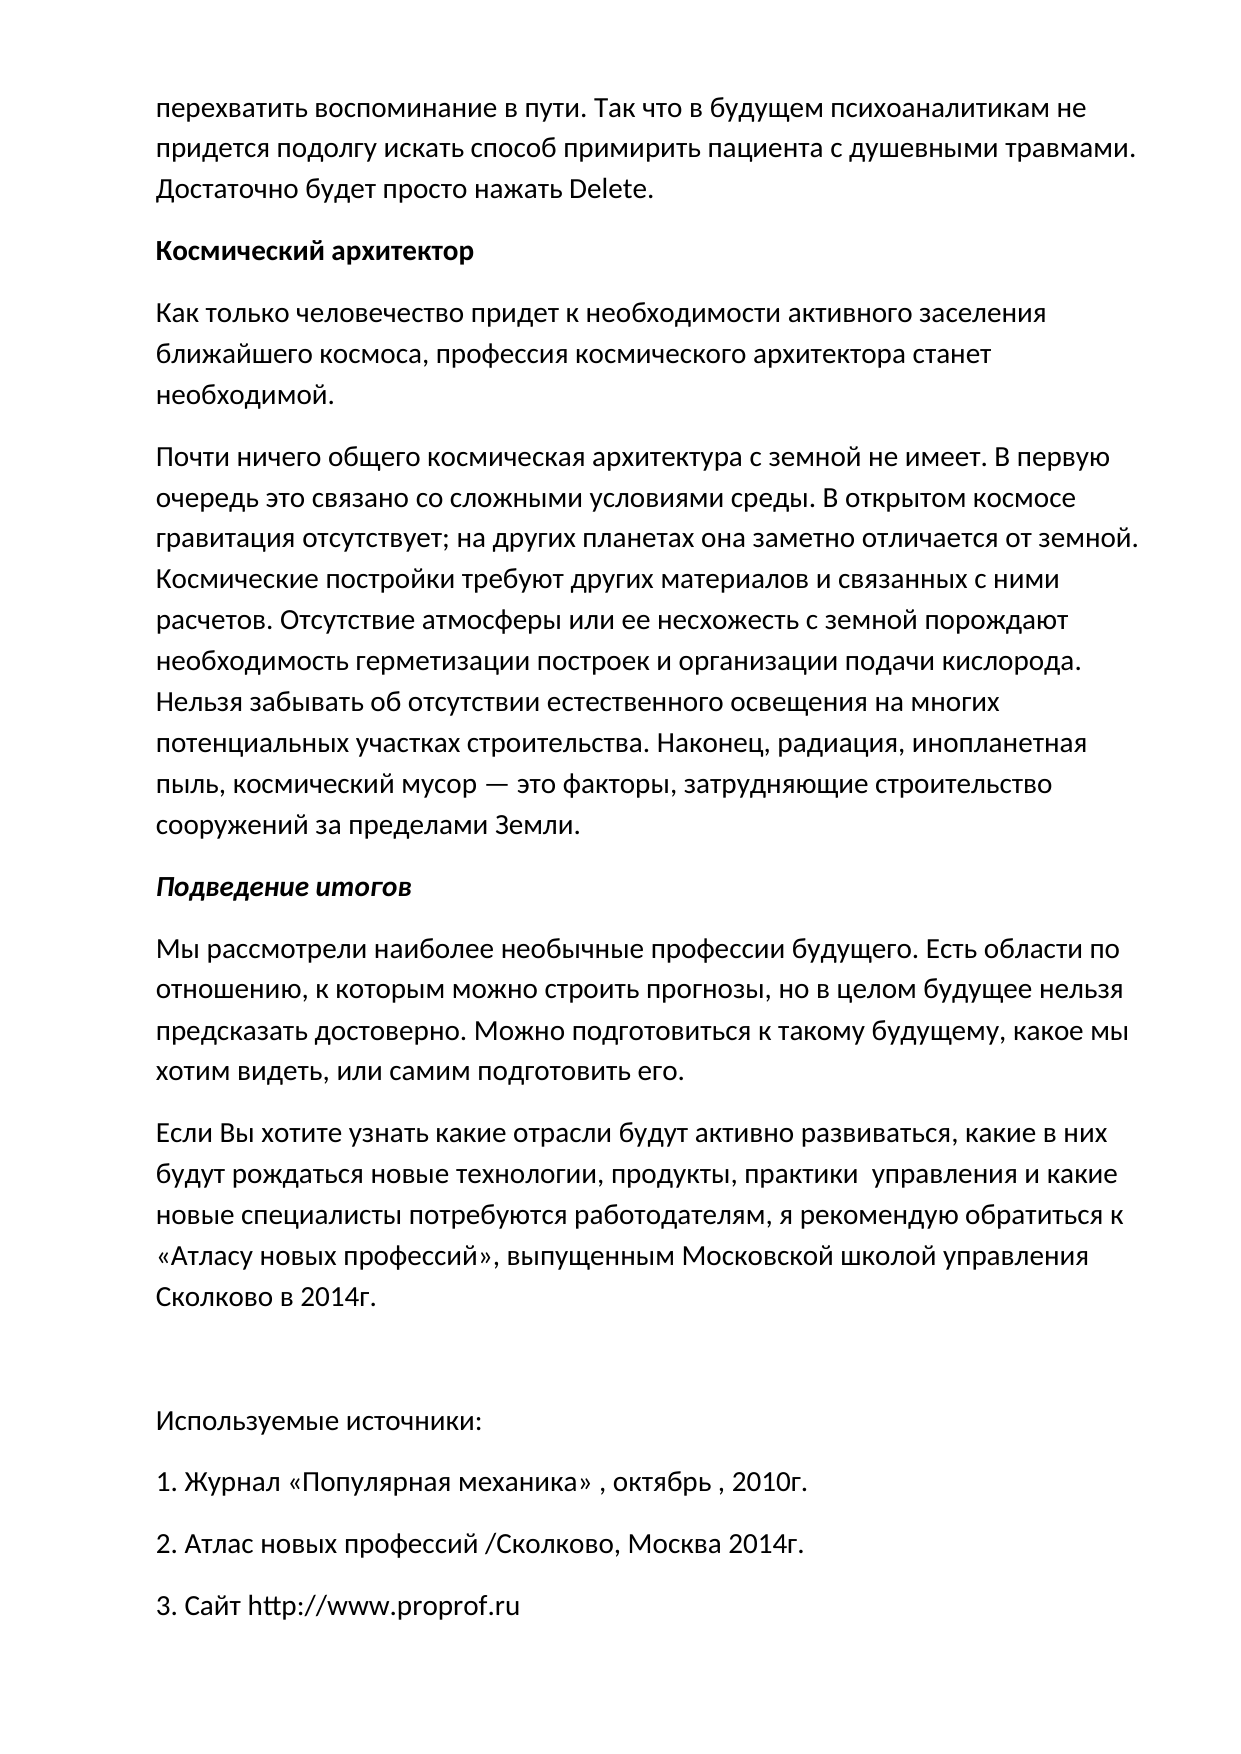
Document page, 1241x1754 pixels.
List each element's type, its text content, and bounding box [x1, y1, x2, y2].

text Используемые источники: [156, 1402, 1152, 1437]
text Космический архитектор [156, 232, 1152, 268]
text 1. Журнал «Популярная механика» , октябрь , 2010г. [156, 1463, 1152, 1499]
text 3. Сайт http://www.proprof.ru [156, 1587, 1152, 1622]
text Подведение итогов [156, 868, 1152, 903]
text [156, 89, 1152, 206]
text 2. Атлас новых профессий /Сколково, Москва 2014г. [156, 1525, 1152, 1561]
text Если Вы хотите узнать какие отрасли будут активно развиваться, какие в них будут рождаться новые технологии, продукты, практики управления и какие новые специалисты потребуются работодателям, я рекомендую обратиться к «Атласу новых профессий», выпущенным Московской школой управления Сколково в 2014г. [156, 1114, 1152, 1314]
text Как только человечество придет к необходимости активного заселения ближайшего космоса, профессия космического архитектора станет необходимой. [156, 294, 1152, 412]
text Мы рассмотрели наиболее необычные профессии будущего. Есть области по отношению, к которым можно строить прогнозы, но в целом будущее нельзя предсказать достоверно. Можно подготовиться к такому будущему, какое мы хотим видеть, или самим подготовить его. [156, 930, 1152, 1088]
text Почти ничего общего космическая архитектура с земной не имеет. В первую очередь это связано со сложными условиями среды. В открытом космосе гравитация отсутствует; на других планетах она заметно отличается от земной. Космические постройки требуют других материалов и связанных с ними расчетов. Отсутствие атмосферы или ее несхожесть с земной порождают необходимость герметизации построек и организации подачи кислорода. Нельзя забывать об отсутствии естественного освещения на многих потенциальных участках строительства. Наконец, радиация, инопланетная пыль, космический мусор — это факторы, затрудняющие строительство сооружений за пределами Земли. [156, 438, 1152, 842]
